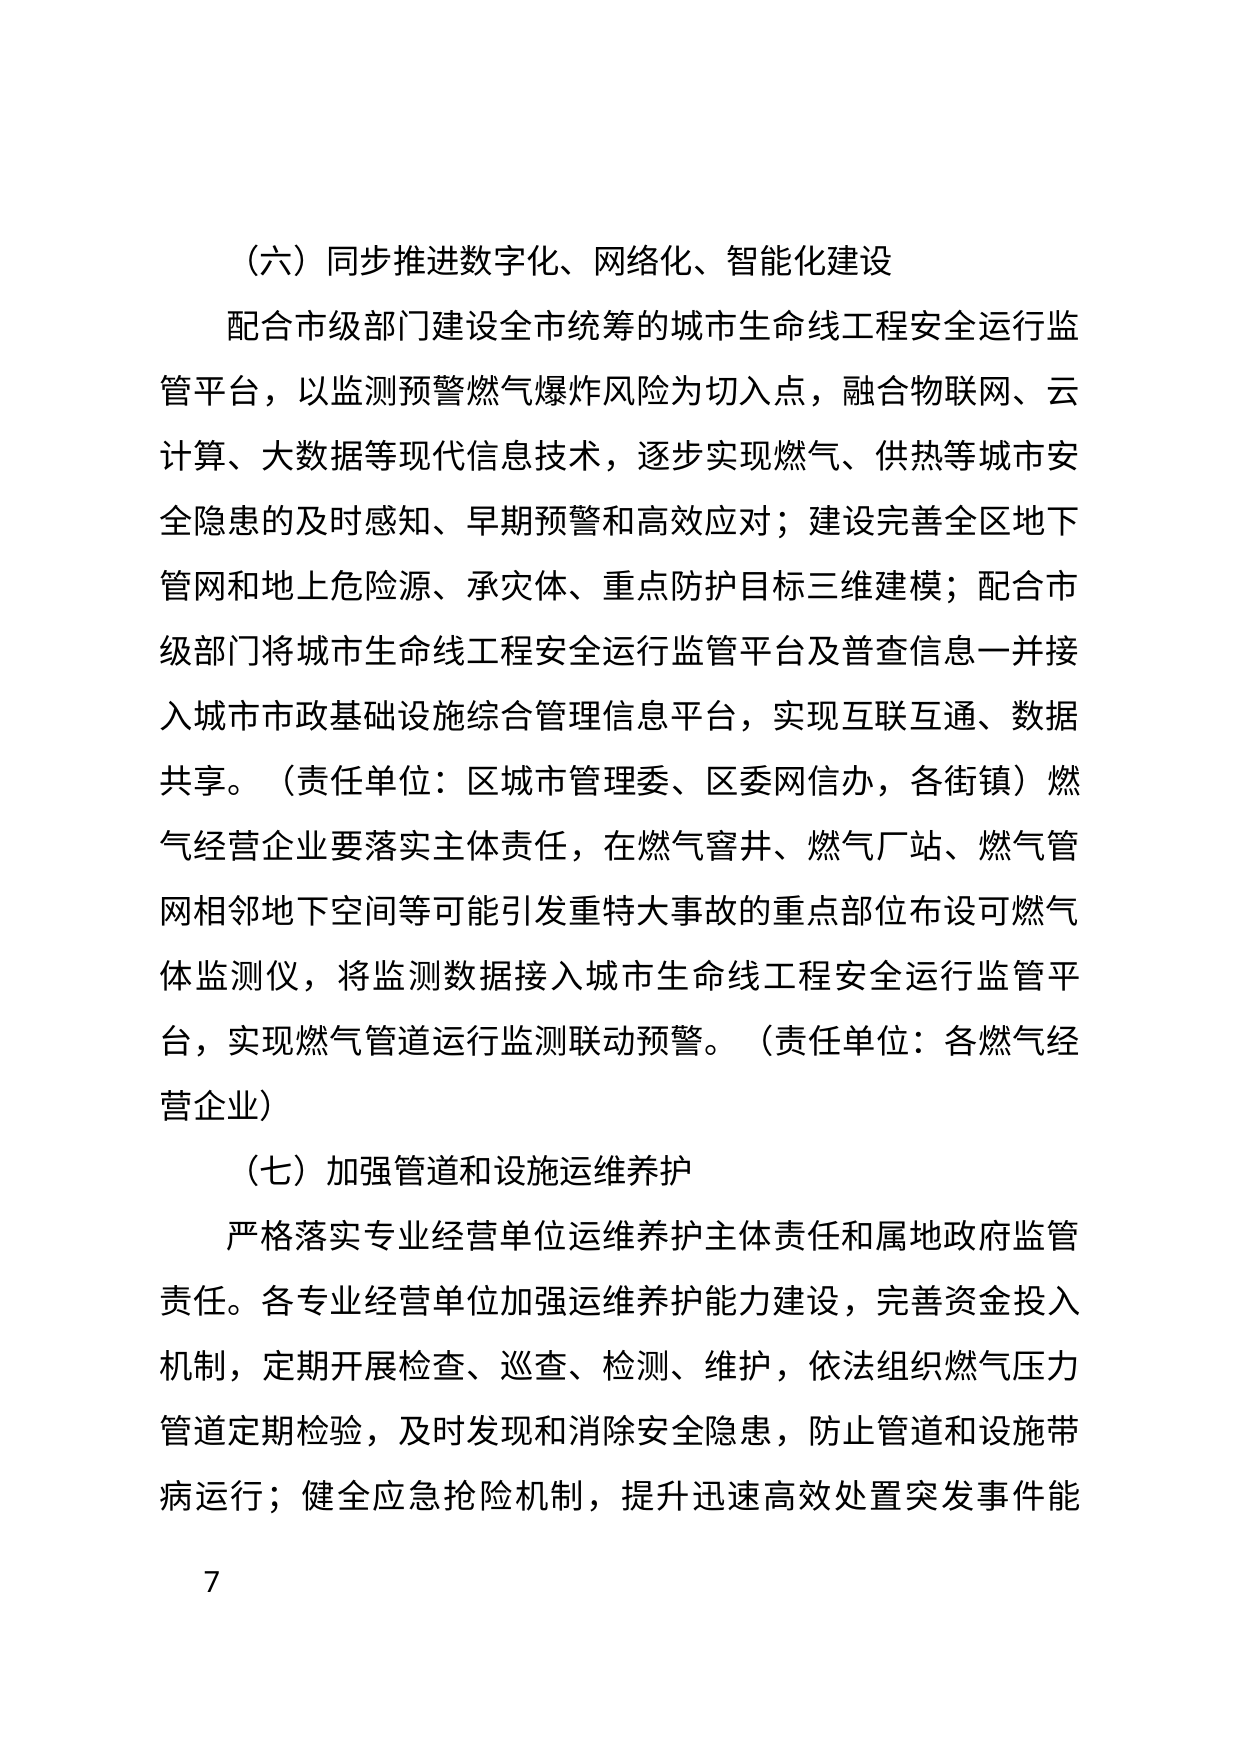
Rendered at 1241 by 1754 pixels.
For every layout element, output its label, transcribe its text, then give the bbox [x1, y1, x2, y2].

text （七）加强管道和设施运维养护 [159, 1137, 1081, 1202]
text 配合市级部门建设全市统筹的城市生命线工程安全运行监管平台，以监测预警燃气爆炸风险为切入点，融合物联网、云计算、大数据等现代信息技术，逐步实现燃气、供热等城市安全隐患的及时感知、早期预警和高效应对；建设完善全区地下管网和地上危险源、承灾体、重点防护目标三维建模；配合市级部门将城市生命线工程安全运行监管平台及普查信息一并接入城市市政基础设施综合管理信息平台，实现互联互通、数据共享。（责任单位：区城市管理委、区委网信办，各街镇）燃气经营企业要落实主体责任，在燃气窨井、燃气厂站、燃气管网相邻地下空间等可能引发重特大事故的重点部位布设可燃气体监测仪，将监测数据接入城市生命线工程安全运行监管平台，实现燃气管道运行监测联动预警。（责任单位：各燃气经营企业） [159, 292, 1081, 1137]
text （六）同步推进数字化、网络化、智能化建设 [159, 227, 1081, 292]
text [159, 1202, 1081, 1527]
